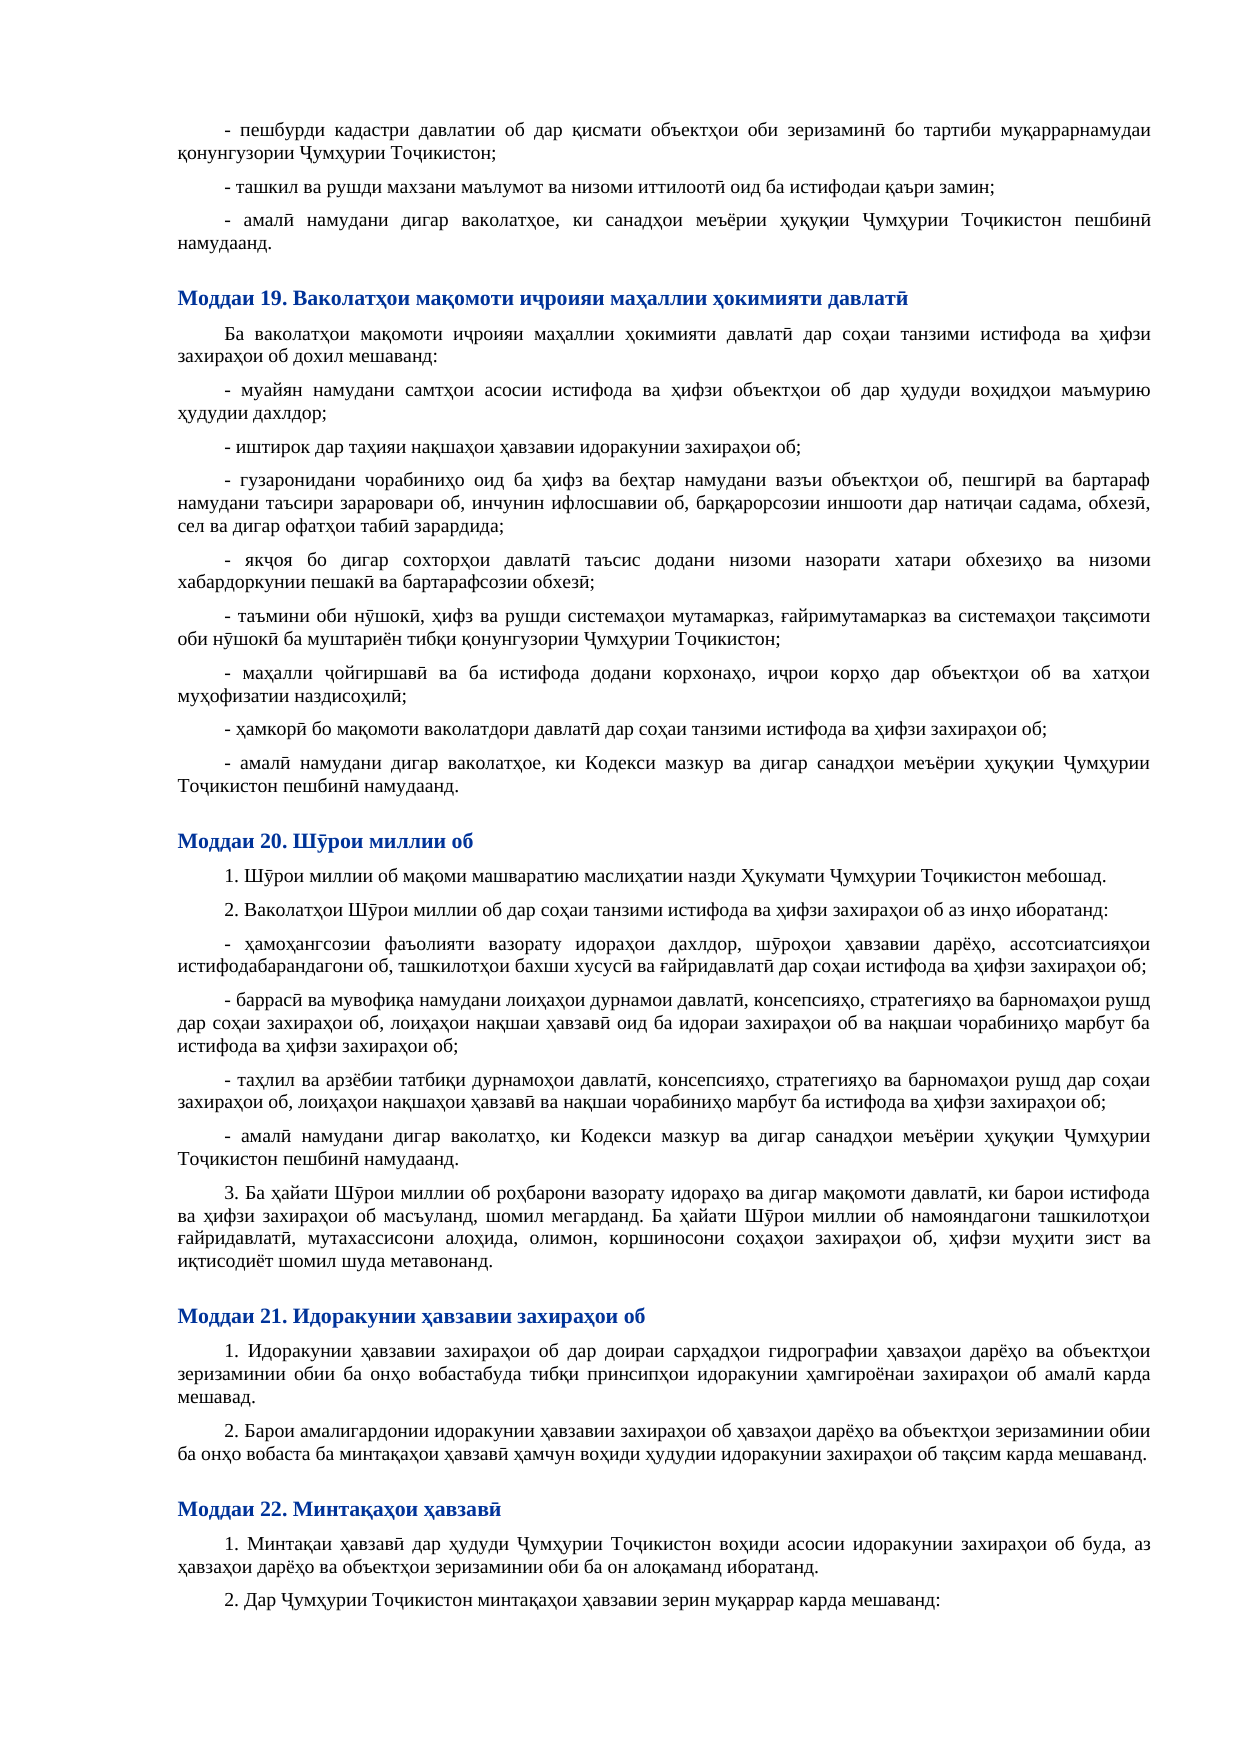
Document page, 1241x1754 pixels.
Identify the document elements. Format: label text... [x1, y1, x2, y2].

text 2. Барои амалигардонии идоракунии ҳавзавии захираҳои об ҳавзаҳои дарёҳо ва объектҳои зеризаминии обии ба онҳо вобаста ба минтақаҳои ҳавзавӣ ҳамчун воҳиди ҳудудии идоракунии захираҳои об тақсим карда мешаванд. [177, 1419, 1152, 1464]
text - таъмини оби нӯшокӣ, ҳифз ва рушди системаҳои мутамарказ, ғайримутамарказ ва системаҳои тақсимоти оби нӯшокӣ ба муштариён тибқи қонунгузории Ҷумҳурии Тоҷикистон; [177, 604, 1152, 650]
subtitle Моддаи 19. Ваколатҳои мақомоти иҷроияи маҳаллии ҳокимияти давлатӣ [177, 285, 1152, 311]
text 2. Ваколатҳои Шӯрои миллии об дар соҳаи танзими истифода ва ҳифзи захираҳои об аз инҳо иборатанд: [177, 898, 1152, 921]
subtitle Моддаи 21. Идоракунии ҳавзавии захираҳои об [177, 1303, 1152, 1328]
subtitle Моддаи 20. Шӯрои миллии об [177, 828, 1152, 853]
subtitle Моддаи 22. Минтақаҳои ҳавзавӣ [177, 1496, 1152, 1521]
text - муайян намудани самтҳои асосии истифода ва ҳифзи объектҳои об дар ҳудуди воҳидҳои маъмурию ҳудудии дахлдор; [177, 378, 1152, 424]
text 1. Минтақаи ҳавзавӣ дар ҳудуди Ҷумҳурии Тоҷикистон воҳиди асосии идоракунии захираҳои об буда, аз ҳавзаҳои дарёҳо ва объектҳои зеризаминии оби ба он алоқаманд иборатанд. [177, 1532, 1152, 1577]
text - якҷоя бо дигар сохторҳои давлатӣ таъсис додани низоми назорати хатари обхезиҳо ва низоми хабардоркунии пешакӣ ва бартарафсозии обхезӣ; [177, 548, 1152, 593]
text - таҳлил ва арзёбии татбиқи дурнамоҳои давлатӣ, консепсияҳо, стратегияҳо ва барномаҳои рушд дар соҳаи захираҳои об, лоиҳаҳои нақшаҳои ҳавзавӣ ва нақшаи чорабиниҳо марбут ба истифода ва ҳифзи захираҳои об; [177, 1068, 1152, 1113]
text - иштирок дар таҳияи нақшаҳои ҳавзавии идоракунии захираҳои об; [177, 434, 1152, 457]
text - ҳамкорӣ бо мақомоти ваколатдори давлатӣ дар соҳаи танзими истифода ва ҳифзи захираҳои об; [177, 717, 1152, 740]
text 1. Идоракунии ҳавзавии захираҳои об дар доираи сарҳадҳои гидрографии ҳавзаҳои дарёҳо ва объектҳои зеризаминии обии ба онҳо вобастабуда тибқи принсипҳои идоракунии ҳамгироёнаи захираҳои об амалӣ карда мешавад. [177, 1339, 1152, 1408]
text - ташкил ва рушди махзани маълумот ва низоми иттилоотӣ оид ба истифодаи қаъри замин; [177, 175, 1152, 197]
text - баррасӣ ва мувофиқа намудани лоиҳаҳои дурнамои давлатӣ, консепсияҳо, стратегияҳо ва барномаҳои рушд дар соҳаи захираҳои об, лоиҳаҳои нақшаи ҳавзавӣ оид ба идораи захираҳои об ва нақшаи чорабиниҳо марбут ба истифода ва ҳифзи захираҳои об; [177, 988, 1152, 1057]
text - пешбурди кадастри давлатии об дар қисмати объектҳои оби зеризаминӣ бо тартиби муқаррарнамудаи қонунгузории Ҷумҳурии Тоҷикистон; [177, 118, 1152, 164]
text - амалӣ намудани дигар ваколатҳое, ки санадҳои меъёрии ҳуқуқии Ҷумҳурии Тоҷикистон пешбинӣ намудаанд. [177, 208, 1152, 254]
text - маҳалли ҷойгиршавӣ ва ба истифода додани корхонаҳо, иҷрои корҳо дар объектҳои об ва хатҳои муҳофизатии наздисоҳилӣ; [177, 661, 1152, 706]
text - ҳамоҳангсозии фаъолияти вазорату идораҳои дахлдор, шӯроҳои ҳавзавии дарёҳо, ассотсиатсияҳои истифодабарандагони об, ташкилотҳои бахши хусусӣ ва ғайридавлатӣ дар соҳаи истифода ва ҳифзи захираҳои об; [177, 932, 1152, 977]
text - гузаронидани чорабиниҳо оид ба ҳифз ва беҳтар намудани вазъи объектҳои об, пешгирӣ ва бартараф намудани таъсири зараровари об, инчунин ифлосшавии об, барқарорсозии иншооти дар натиҷаи садама, обхезӣ, сел ва дигар офатҳои табиӣ зарардида; [177, 468, 1152, 537]
text 1. Шӯрои миллии об мақоми машваратию маслиҳатии назди Ҳукумати Ҷумҳурии Тоҷикистон мебошад. [177, 864, 1152, 887]
text 3. Ба ҳайати Шӯрои миллии об роҳбарони вазорату идораҳо ва дигар мақомоти давлатӣ, ки барои истифода ва ҳифзи захираҳои об масъуланд, шомил мегарданд. Ба ҳайати Шӯрои миллии об намояндагони ташкилотҳои ғайридавлатӣ, мутахассисони алоҳида, олимон, коршиносони соҳаҳои захираҳои об, ҳифзи муҳити зист ва иқтисодиёт шомил шуда метавонанд. [177, 1181, 1152, 1272]
text Ба ваколатҳои мақомоти иҷроияи маҳаллии ҳокимияти давлатӣ дар соҳаи танзими истифода ва ҳифзи захираҳои об дохил мешаванд: [177, 321, 1152, 367]
text - амалӣ намудани дигар ваколатҳо, ки Кодекси мазкур ва дигар санадҳои меъёрии ҳуқуқии Ҷумҳурии Тоҷикистон пешбинӣ намудаанд. [177, 1124, 1152, 1170]
text 2. Дар Ҷумҳурии Тоҷикистон минтақаҳои ҳавзавии зерин муқаррар карда мешаванд: [177, 1588, 1152, 1611]
text - амалӣ намудани дигар ваколатҳое, ки Кодекси мазкур ва дигар санадҳои меъёрии ҳуқуқии Ҷумҳурии Тоҷикистон пешбинӣ намудаанд. [177, 751, 1152, 797]
